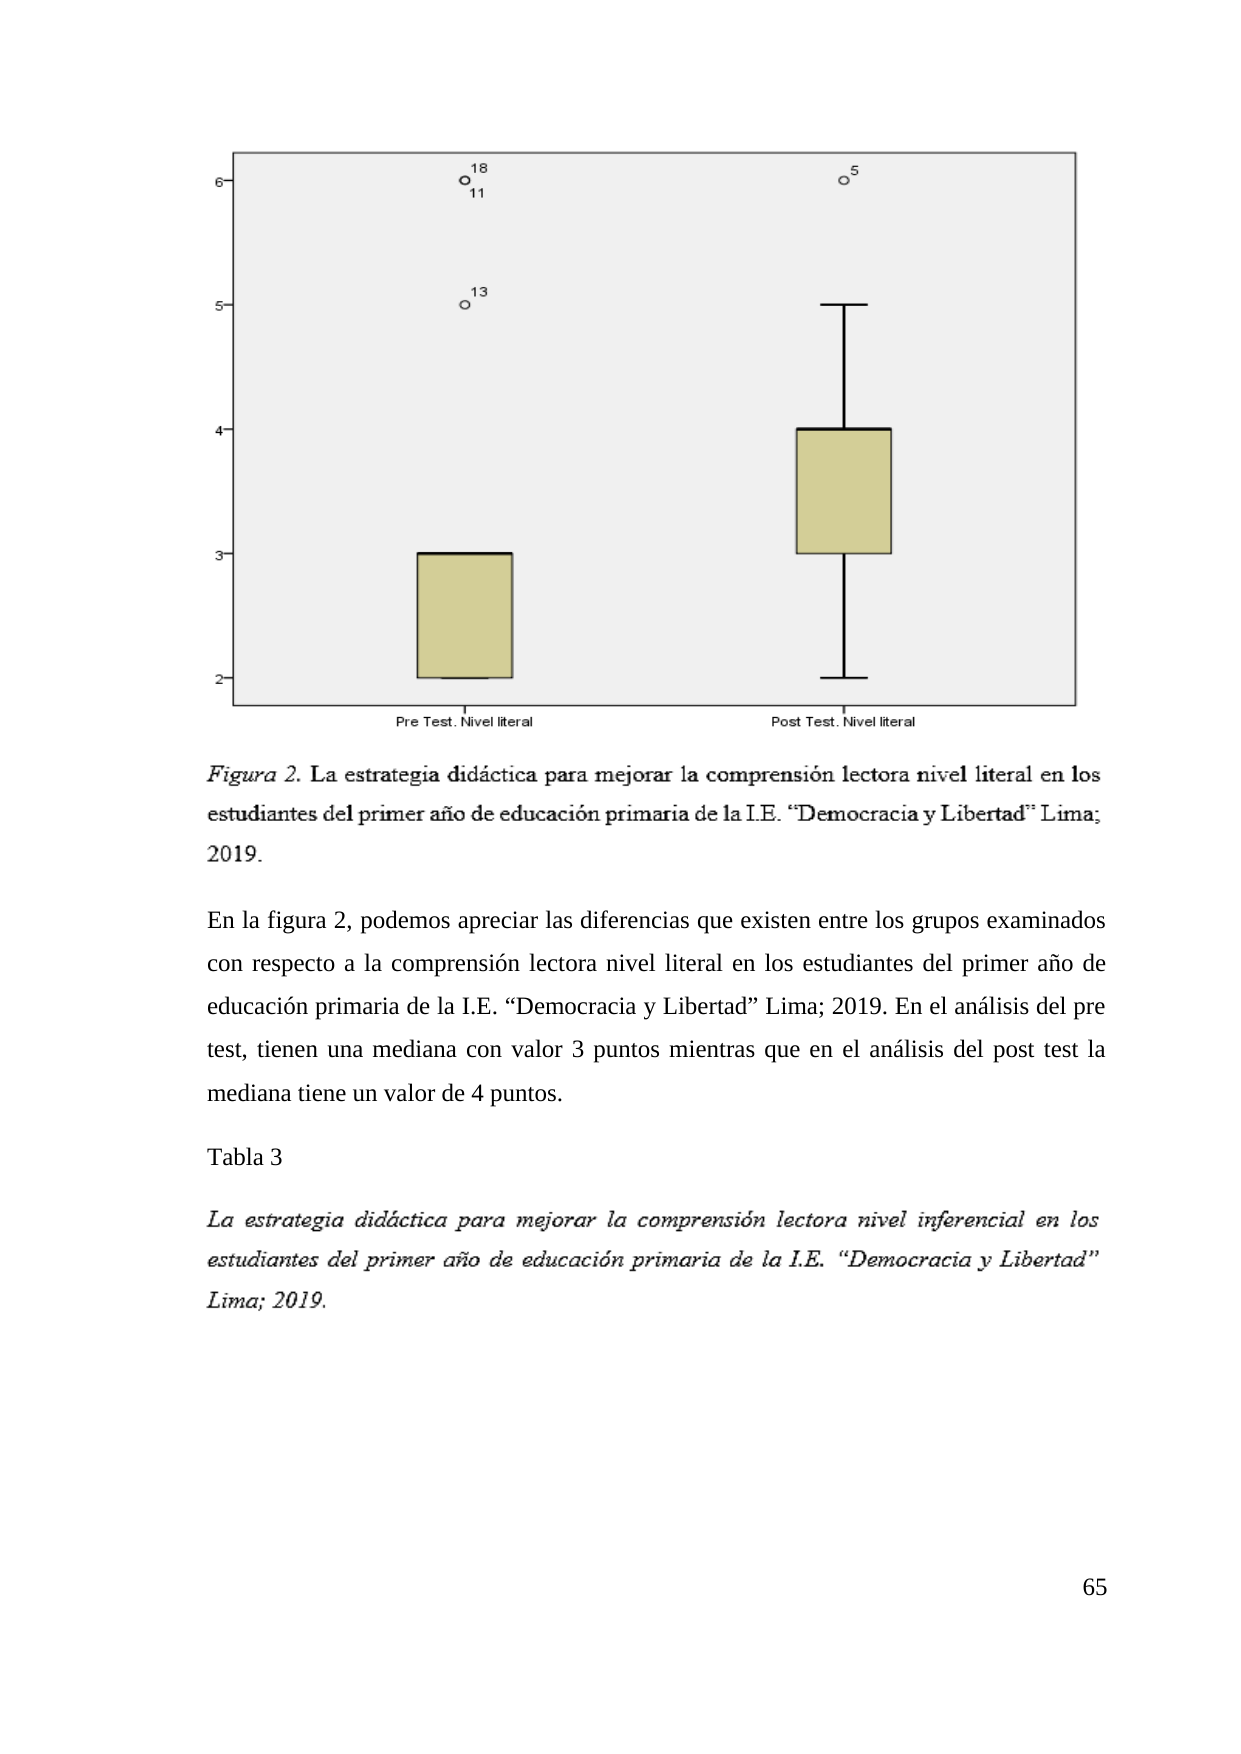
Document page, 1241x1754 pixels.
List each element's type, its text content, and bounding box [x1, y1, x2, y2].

picture [206, 757, 1108, 869]
picture [206, 147, 1086, 737]
text En la figura 2, podemos apreciar las diferencias que existen entre los grupos examinados con respecto a la comprensión lectora nivel literal en los estudiantes del primer año de educación primaria de la I.E. “Democracia y Libertad” Lima; 2019. En el análisis del pre test, tienen una mediana con valor 3 puntos mientras que en el análisis del post test la mediana tiene un valor de 4 puntos. [207, 905, 1107, 1106]
picture [206, 1205, 1108, 1314]
text Tabla 3 [207, 1142, 1107, 1170]
